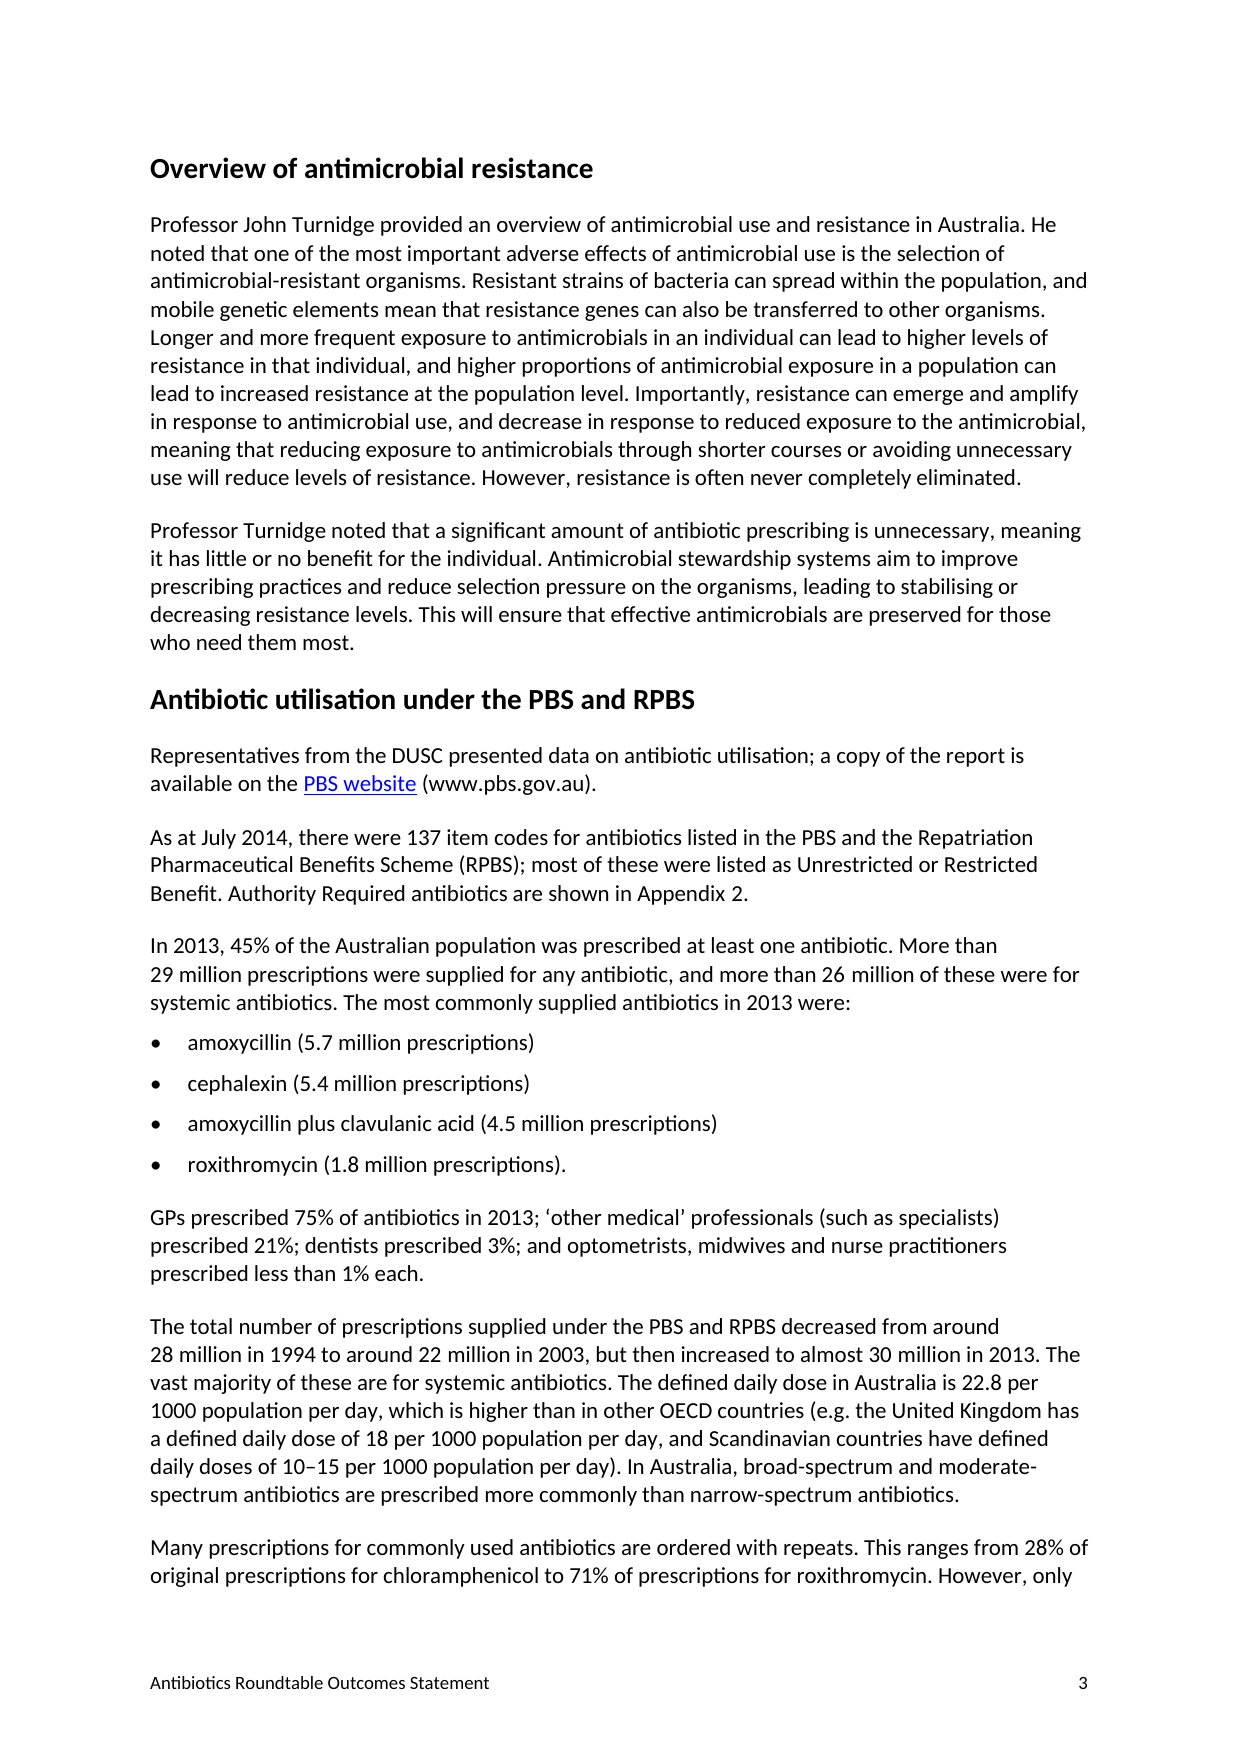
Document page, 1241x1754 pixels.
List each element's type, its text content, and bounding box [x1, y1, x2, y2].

text Professor John Turnidge provided an overview of antimicrobial use and resistance in Australia. He noted that one of the most important adverse effects of antimicrobial use is the selection of antimicrobial-resistant organisms. Resistant strains of bacteria can spread within the population, and mobile genetic elements mean that resistance genes can also be transferred to other organisms. Longer and more frequent exposure to antimicrobials in an individual can lead to higher levels of resistance in that individual, and higher proportions of antimicrobial exposure in a population can lead to increased resistance at the population level. Importantly, resistance can emerge and amplify in response to antimicrobial use, and decrease in response to reduced exposure to the antimicrobial, meaning that reducing exposure to antimicrobials through shorter courses or avoiding unnecessary use will reduce levels of resistance. However, resistance is often never completely eliminated. [150, 211, 1090, 491]
text GPs prescribed 75% of antibiotics in 2013; ‘other medical’ professionals (such as specialists) prescribed 21%; dentists prescribed 3%; and optometrists, midwives and nurse practitioners prescribed less than 1% each. [150, 1203, 1090, 1287]
text Representatives from the DUSC presented data on antibiotic utilisation; a copy of the report is available on the PBS website (www.pbs.gov.au). [150, 742, 1090, 798]
text amoxycillin plus clavulanic acid (4.5 million prescriptions) [150, 1109, 1090, 1137]
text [150, 1533, 1090, 1589]
subtitle Antibiotic utilisation under the PBS and RPBS [150, 681, 1090, 717]
subtitle Overview of antimicrobial resistance [150, 150, 1090, 186]
text The total number of prescriptions supplied under the PBS and RPBS decreased from around 28 million in 1994 to around 22 million in 2003, but then increased to almost 30 million in 2013. The vast majority of these are for systemic antibiotics. The defined daily dose in Australia is 22.8 per 1000 population per day, which is higher than in other OECD countries (e.g. the United Kingdom has a defined daily dose of 18 per 1000 population per day, and Scandinavian countries have defined daily doses of 10–15 per 1000 population per day). In Australia, broad-spectrum and moderate-spectrum antibiotics are prescribed more commonly than narrow-spectrum antibiotics. [150, 1312, 1090, 1508]
text Professor Turnidge noted that a significant amount of antibiotic prescribing is unnecessary, meaning it has little or no benefit for the individual. Antimicrobial stewardship systems aim to improve prescribing practices and reduce selection pressure on the organisms, leading to stabilising or decreasing resistance levels. This will ensure that effective antimicrobials are preserved for those who need them most. [150, 516, 1090, 656]
text roxithromycin (1.8 million prescriptions). [150, 1150, 1090, 1178]
text As at July 2014, there were 137 item codes for antibiotics listed in the PBS and the Repatriation Pharmaceutical Benefits Scheme (RPBS); most of these were listed as Unrestricted or Restricted Benefit. Authority Required antibiotics are shown in Appendix 2. [150, 823, 1090, 907]
text amoxycillin (5.7 million prescriptions) [150, 1028, 1090, 1056]
text In 2013, 45% of the Australian population was prescribed at least one antibiotic. More than 29 million prescriptions were supplied for any antibiotic, and more than 26 million of these were for systemic antibiotics. The most commonly supplied antibiotics in 2013 were: [150, 932, 1090, 1016]
text cephalexin (5.4 million prescriptions) [150, 1069, 1090, 1097]
